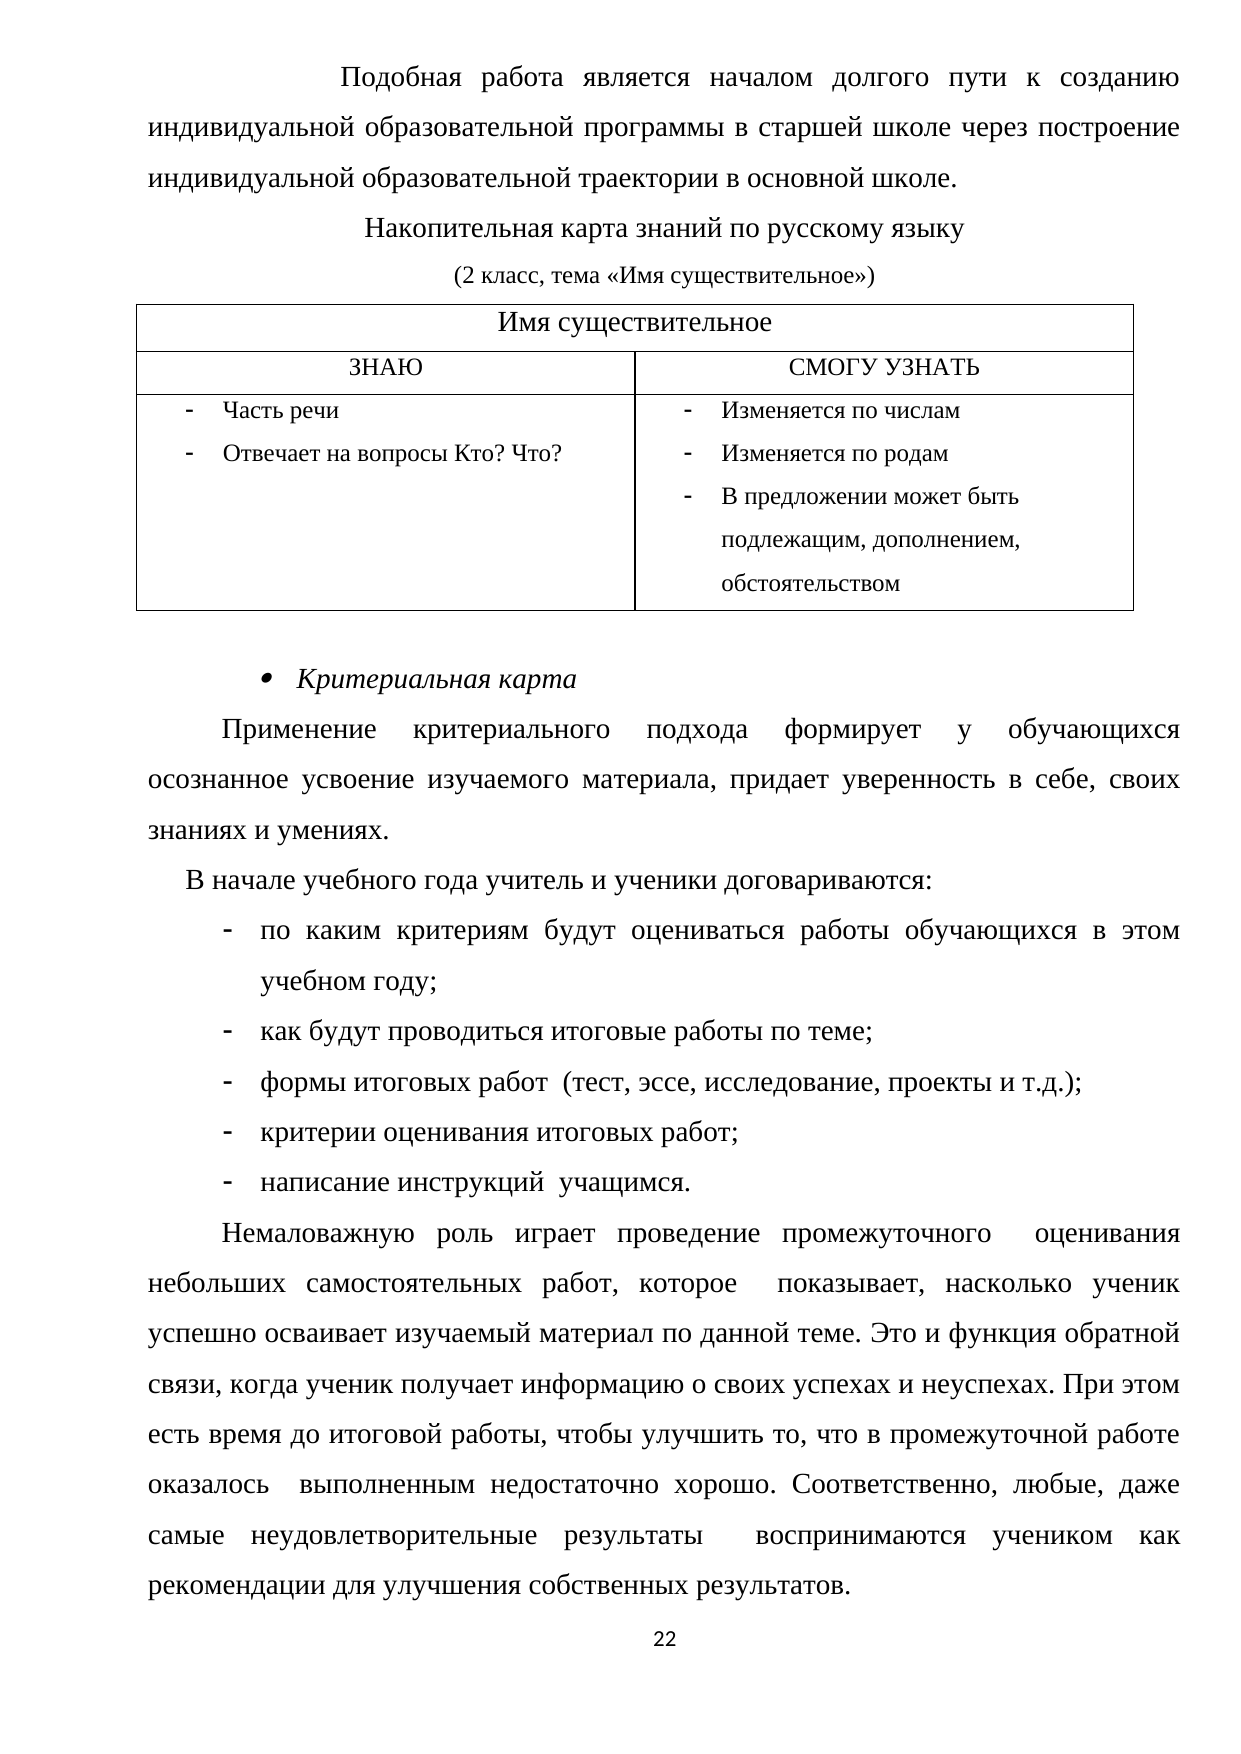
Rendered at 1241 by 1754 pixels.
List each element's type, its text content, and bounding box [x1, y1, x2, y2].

table_cell СМОГУ УЗНАТЬ [636, 352, 1133, 394]
text Применение критериального подхода формирует у обучающихся осознанное усвоение изучаемого материала, придает уверенность в себе, своих знаниях и умениях. [148, 711, 1181, 845]
table_cell Часть речи Отвечает на вопросы Кто? Что? [137, 395, 634, 609]
table_cell Изменяется по числам Изменяется по родам В предложении может быть подлежащим, дополнением, обстоятельством [636, 395, 1133, 609]
list критерии оценивания итоговых работ; [223, 1114, 1181, 1148]
text Подобная работа является началом долгого пути к созданию индивидуальной образовательной программы в старшей школе через построение индивидуальной образовательной траектории в основной школе. [148, 59, 1181, 193]
list по каким критериям будут оцениваться работы обучающихся в этом учебном году; [223, 912, 1181, 996]
list написание инструкций учащимся. [223, 1164, 1181, 1198]
text Накопительная карта знаний по русскому языку [148, 210, 1181, 243]
text Немаловажную роль играет проведение промежуточного оценивания небольших самостоятельных работ, которое показывает, насколько ученик успешно осваивает изучаемый материал по данной теме. Это и функция обратной связи, когда ученик получает информацию о своих успехах и неуспехах. При этом есть время до итоговой работы, чтобы улучшить то, что в промежуточной работе оказалось выполненным недостаточно хорошо. Соответственно, любые, даже самые неудовлетворительные результаты воспринимаются учеником как рекомендации для улучшения собственных результатов. [148, 1215, 1181, 1601]
table_header Имя существительное [137, 305, 1133, 351]
table_cell ЗНАЮ [137, 352, 634, 394]
list формы итоговых работ (тест, эссе, исследование, проекты и т.д.); [223, 1064, 1181, 1097]
text (2 класс, тема «Имя существительное») [148, 260, 1181, 289]
list Критериальная карта [259, 661, 1181, 694]
text В начале учебного года учитель и ученики договариваются: [148, 862, 1181, 896]
list как будут проводиться итоговые работы по теме; [223, 1013, 1181, 1047]
